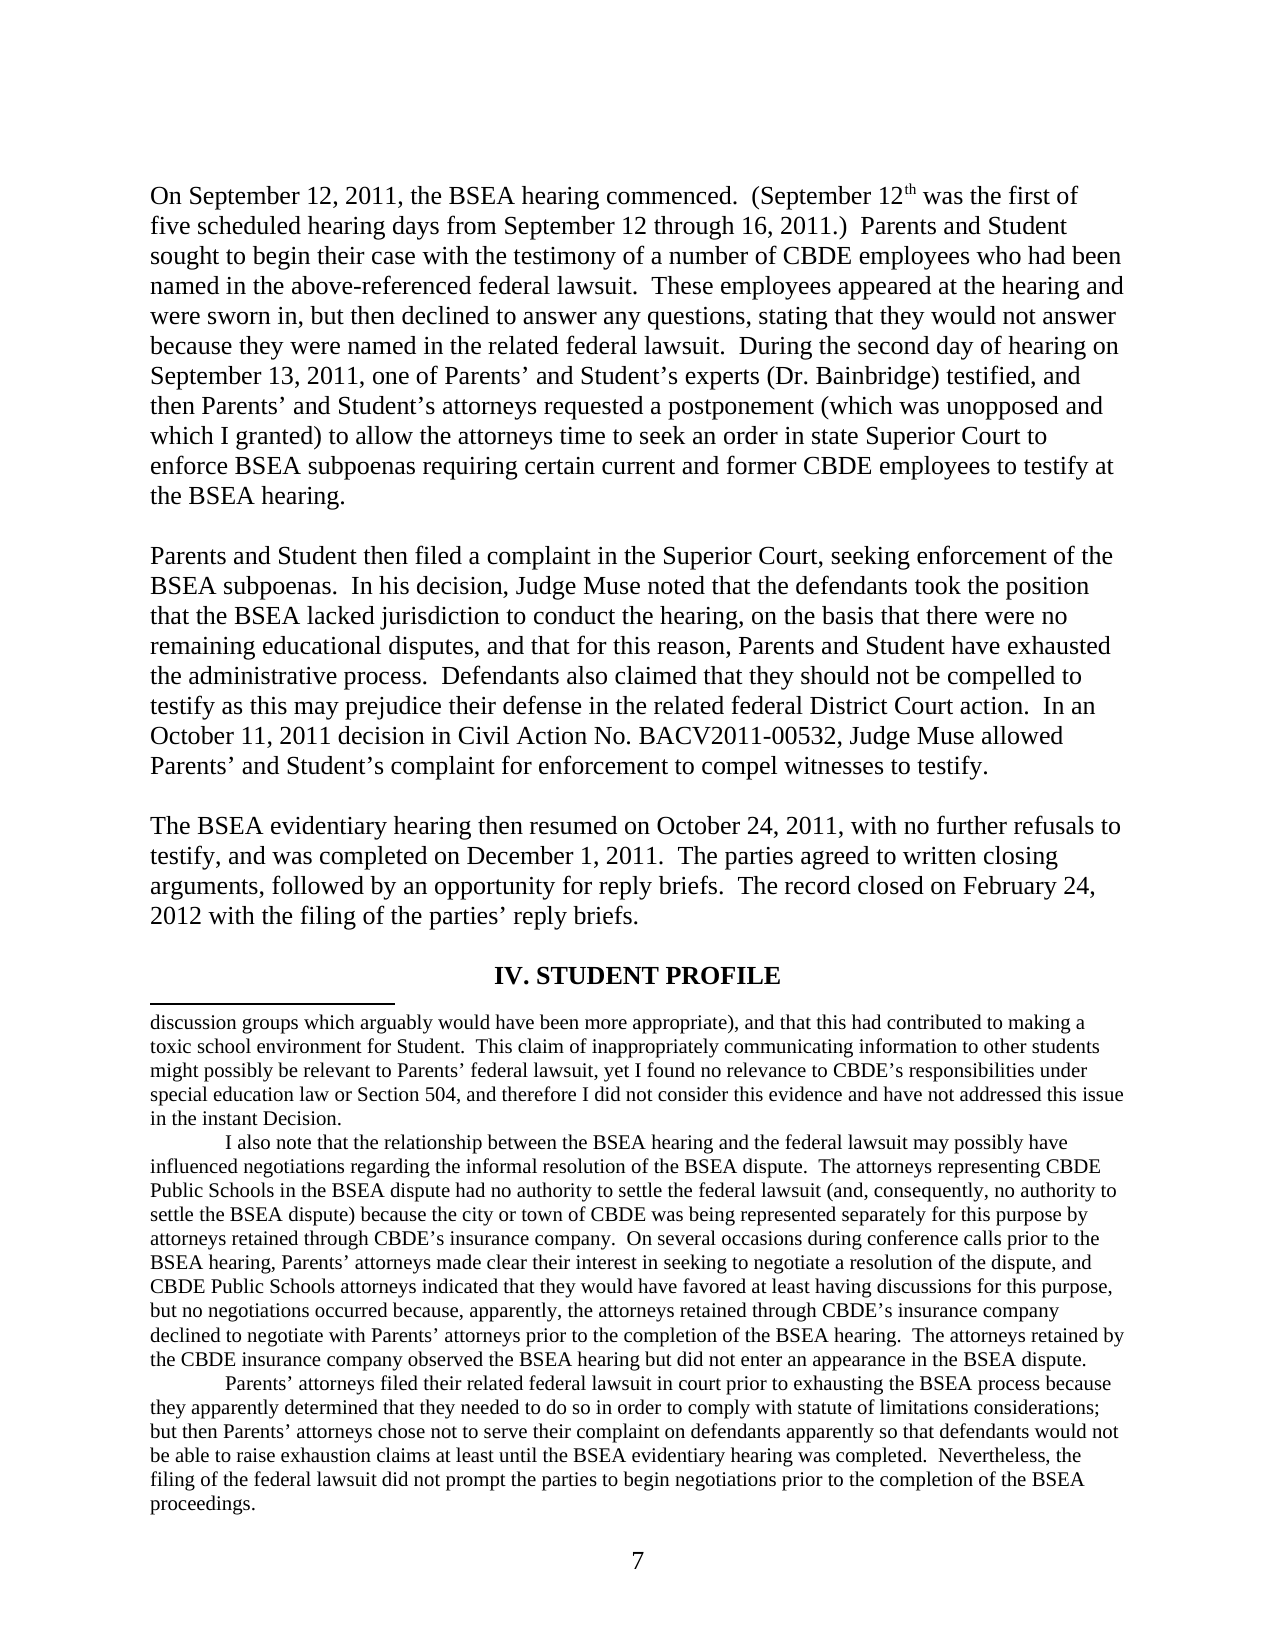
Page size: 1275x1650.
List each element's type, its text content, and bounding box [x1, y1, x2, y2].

text The BSEA evidentiary hearing then resumed on October 24, 2011, with no further refusals to testify, and was completed on December 1, 2011. The parties agreed to written closing arguments, followed by an opportunity for reply briefs. The record closed on February 24, 2012 with the filing of the parties’ reply briefs. [150, 810, 1125, 930]
text Parents and Student then filed a complaint in the Superior Court, seeking enforcement of the BSEA subpoenas. In his decision, Judge Muse noted that the defendants took the position that the BSEA lacked jurisdiction to conduct the hearing, on the basis that there were no remaining educational disputes, and that for this reason, Parents and Student have exhausted the administrative process. Defendants also claimed that they should not be compelled to testify as this may prejudice their defense in the related federal District Court action. In an October 11, 2011 decision in Civil Action No. BACV2011-00532, Judge Muse allowed Parents’ and Student’s complaint for enforcement to compel witnesses to testify. [150, 540, 1125, 780]
text On September 12, 2011, the BSEA hearing commenced. (September 12th was the first of five scheduled hearing days from September 12 through 16, 2011.) Parents and Student sought to begin their case with the testimony of a number of CBDE employees who had been named in the above-referenced federal lawsuit. These employees appeared at the hearing and were sworn in, but then declined to answer any questions, stating that they would not answer because they were named in the related federal lawsuit. During the second day of hearing on September 13, 2011, one of Parents’ and Student’s experts (Dr. Bainbridge) testified, and then Parents’ and Student’s attorneys requested a postponement (which was unopposed and which I granted) to allow the attorneys time to seek an order in state Superior Court to enforce BSEA subpoenas requiring certain current and former CBDE employees to testify at the BSEA hearing. [150, 180, 1125, 510]
title IV. STUDENT PROFILE [150, 960, 1125, 990]
